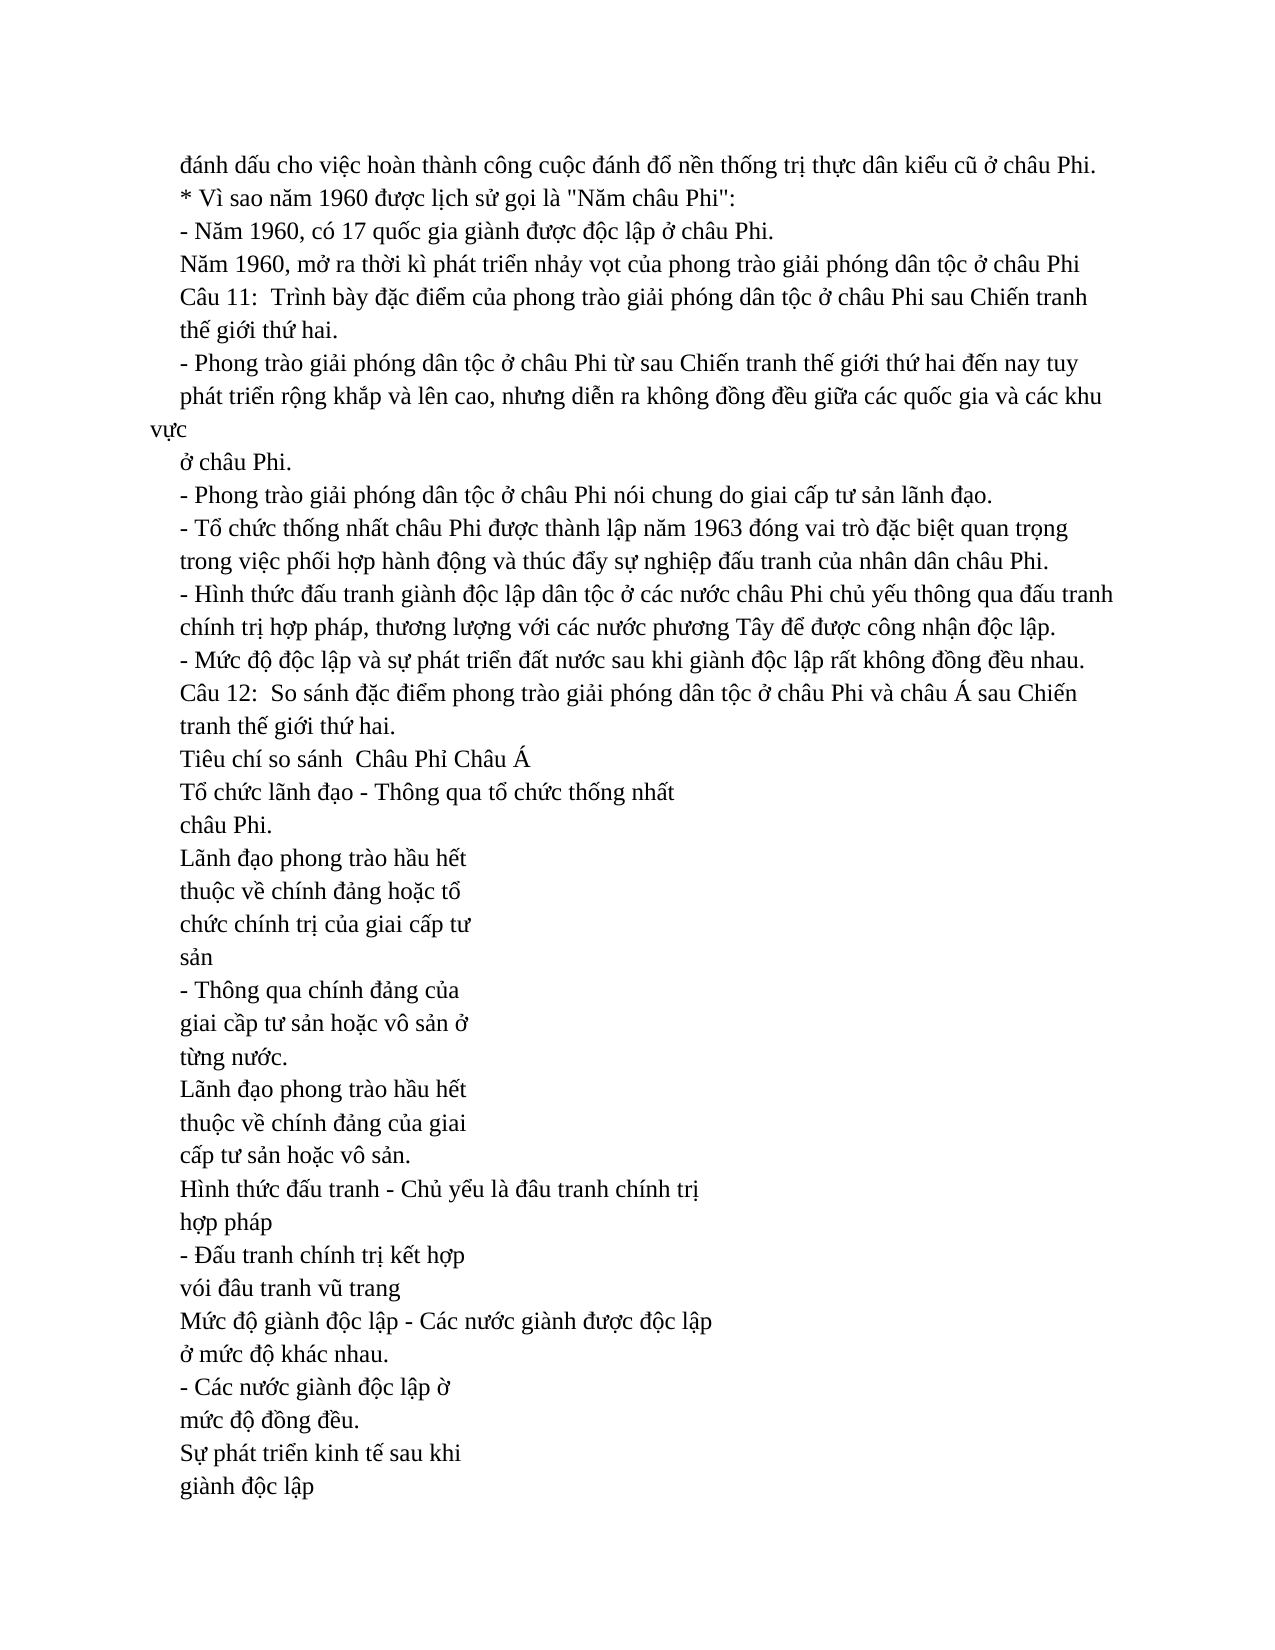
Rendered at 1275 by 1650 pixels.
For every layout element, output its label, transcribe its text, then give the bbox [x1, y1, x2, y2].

text đánh dấu cho việc hoàn thành công cuộc đánh đổ nền thống trị thực dân kiểu cũ ở châu Phi. [150, 150, 1125, 179]
text Lãnh đạo phong trào hầu hết [150, 843, 1125, 872]
text thuộc về chính đảng của giai [150, 1108, 1125, 1136]
text châu Phi. [150, 810, 1125, 839]
text tranh thế giới thứ hai. [150, 711, 1125, 740]
text Hình thức đấu tranh - Chủ yểu là đâu tranh chính trị [150, 1174, 1125, 1202]
text ở châu Phi. [150, 447, 1125, 476]
text chính trị hợp pháp, thương lượng với các nước phương Tây để được công nhận độc lập. [150, 612, 1125, 641]
text cấp tư sản hoặc vô sản. [150, 1141, 1125, 1169]
text - Các nước giành độc lập ờ [150, 1372, 1125, 1401]
text hợp pháp [150, 1207, 1125, 1235]
text phát triển rộng khắp và lên cao, nhưng diễn ra không đồng đều giữa các quốc gia và các khu vực [150, 381, 1125, 443]
text trong việc phối hợp hành động và thúc đẩy sự nghiệp đấu tranh của nhân dân châu Phi. [150, 546, 1125, 575]
text - Đấu tranh chính trị kết hợp [150, 1240, 1125, 1268]
text thuộc về chính đảng hoặc tổ [150, 876, 1125, 905]
text - Phong trào giải phóng dân tộc ở châu Phi từ sau Chiến tranh thế giới thứ hai đến nay tuy [150, 348, 1125, 377]
text giai cầp tư sản hoặc vô sản ở [150, 1008, 1125, 1037]
text * Vì sao năm 1960 được lịch sử gọi là "Năm châu Phi": [150, 183, 1125, 212]
text giành độc lập [150, 1471, 1125, 1499]
text vói đâu tranh vũ trang [150, 1273, 1125, 1301]
text - Mức độ độc lập và sự phát triển đất nước sau khi giành độc lập rất không đồng đều nhau. [150, 645, 1125, 674]
text từng nước. [150, 1042, 1125, 1070]
text Sự phát triển kinh tế sau khi [150, 1438, 1125, 1467]
text mức độ đồng đều. [150, 1405, 1125, 1433]
text Lãnh đạo phong trào hầu hết [150, 1074, 1125, 1103]
text Tiêu chí so sánh Châu Phỉ Châu Á [150, 744, 1125, 773]
text chức chính trị của giai cấp tư [150, 909, 1125, 938]
text ở mức độ khác nhau. [150, 1339, 1125, 1367]
text - Hình thức đấu tranh giành độc lập dân tộc ở các nước châu Phi chủ yếu thông qua đấu tranh [150, 579, 1125, 608]
text Tổ chức lãnh đạo - Thông qua tổ chức thống nhất [150, 777, 1125, 806]
text - Phong trào giải phóng dân tộc ở châu Phi nói chung do giai cấp tư sản lãnh đạo. [150, 480, 1125, 509]
text - Năm 1960, có 17 quốc gia giành được độc lập ở châu Phi. [150, 216, 1125, 245]
text Câu 11: Trình bày đặc điểm của phong trào giải phóng dân tộc ở châu Phi sau Chiến tranh [150, 282, 1125, 311]
text - Thông qua chính đảng của [150, 976, 1125, 1004]
text Câu 12: So sánh đặc điểm phong trào giải phóng dân tộc ở châu Phi và châu Á sau Chiến [150, 678, 1125, 707]
text sản [150, 942, 1125, 971]
text Năm 1960, mở ra thời kì phát triển nhảy vọt của phong trào giải phóng dân tộc ở châu Phi [150, 249, 1125, 278]
text - Tổ chức thống nhất châu Phi được thành lập năm 1963 đóng vai trò đặc biệt quan trọng [150, 513, 1125, 542]
text thế giới thứ hai. [150, 315, 1125, 344]
text Mức độ giành độc lập - Các nước giành được độc lập [150, 1306, 1125, 1334]
